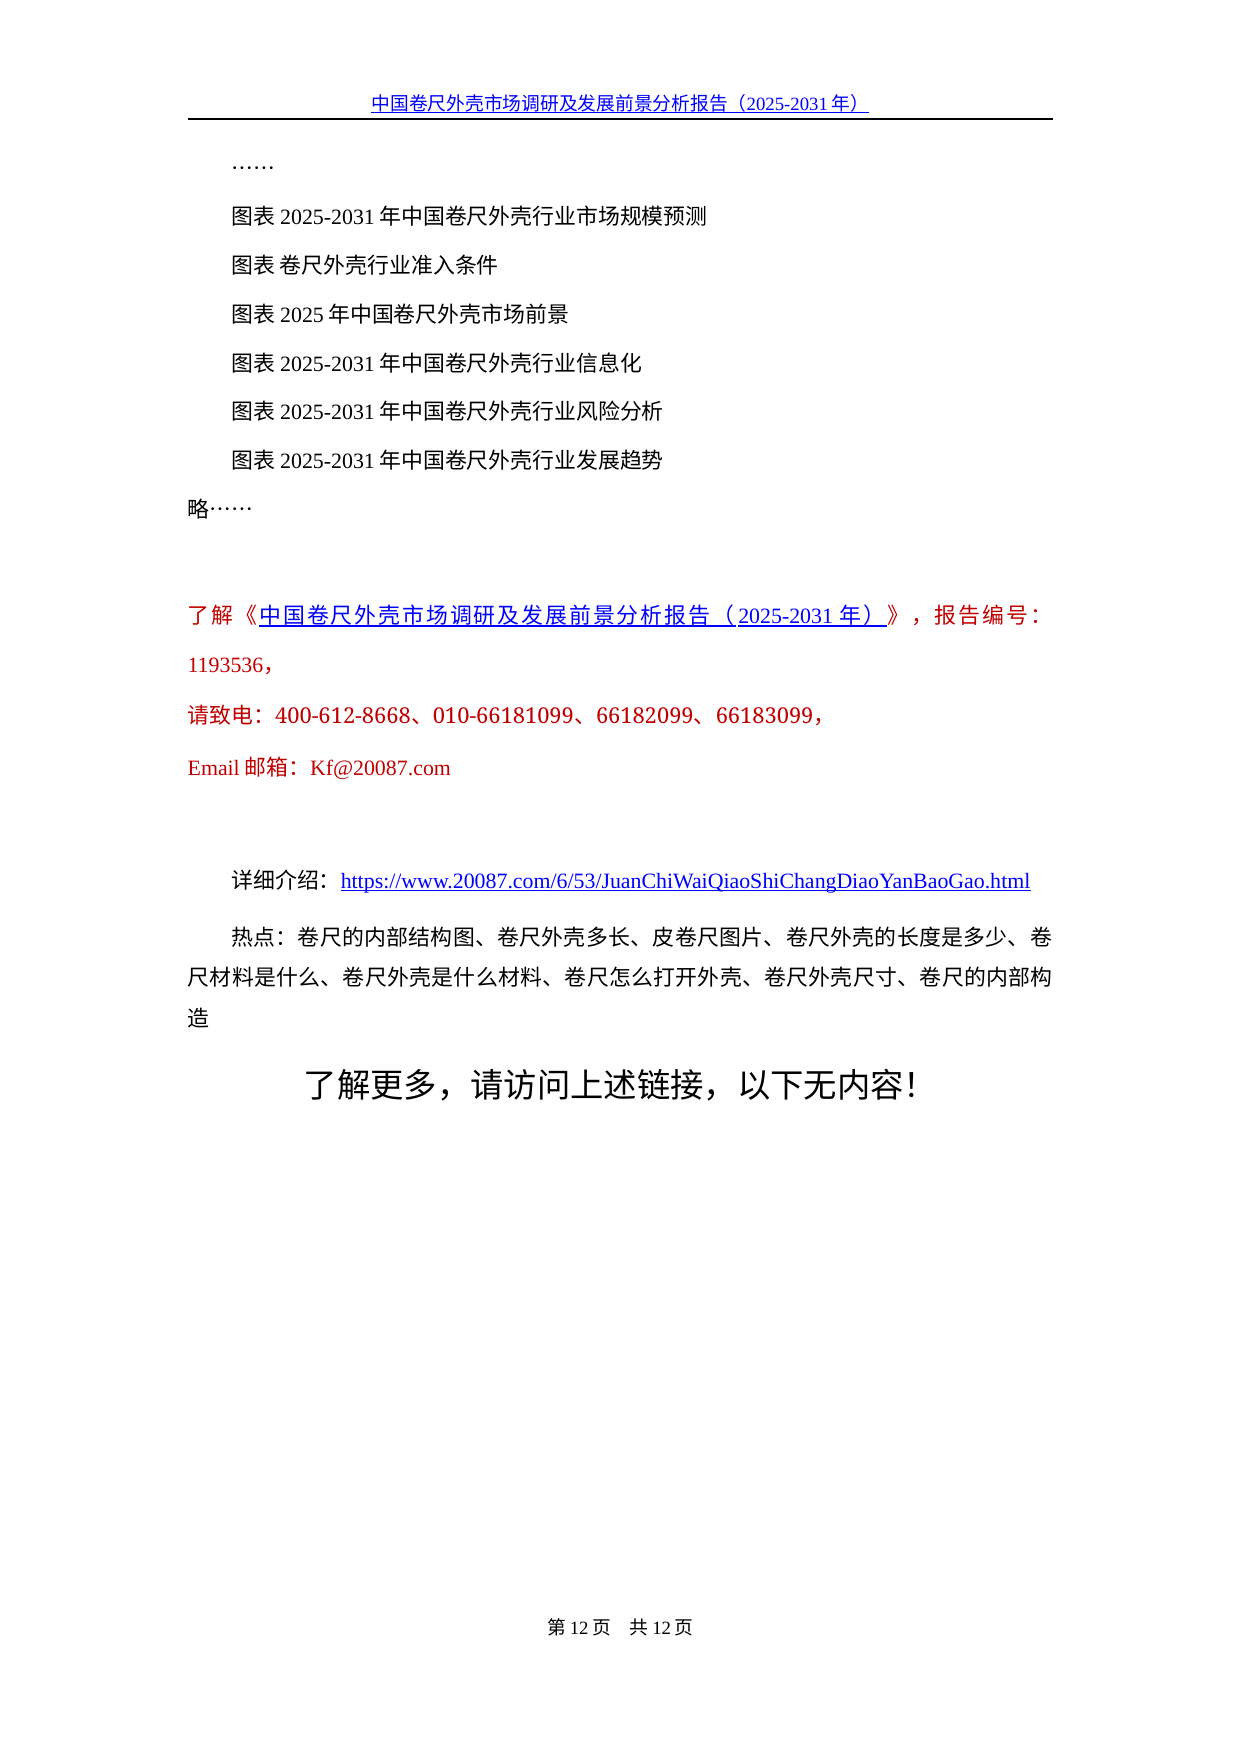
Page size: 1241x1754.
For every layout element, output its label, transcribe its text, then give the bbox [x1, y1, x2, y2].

text Email邮箱：Kf@20087.com [187, 750, 1053, 782]
text 请致电：400-612-8668、010-66181099、66182099、66183099， [187, 698, 1053, 731]
text 热点：卷尺的内部结构图、卷尺外壳多长、皮卷尺图片、卷尺外壳的长度是多少、卷尺材料是什么、卷尺外壳是什么材料、卷尺怎么打开外壳、卷尺外壳尺寸、卷尺的内部构造 [187, 919, 1053, 1033]
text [187, 150, 1053, 524]
text 详细介绍：https://www.20087.com/6/53/JuanChiWaiQiaoShiChangDiaoYanBaoGao.html [187, 863, 1053, 895]
title 了解更多，请访问上述链接，以下无内容！ [187, 1051, 1053, 1116]
text 了解《中国卷尺外壳市场调研及发展前景分析报告（2025-2031年）》，报告编号：1193536， [187, 598, 1053, 679]
